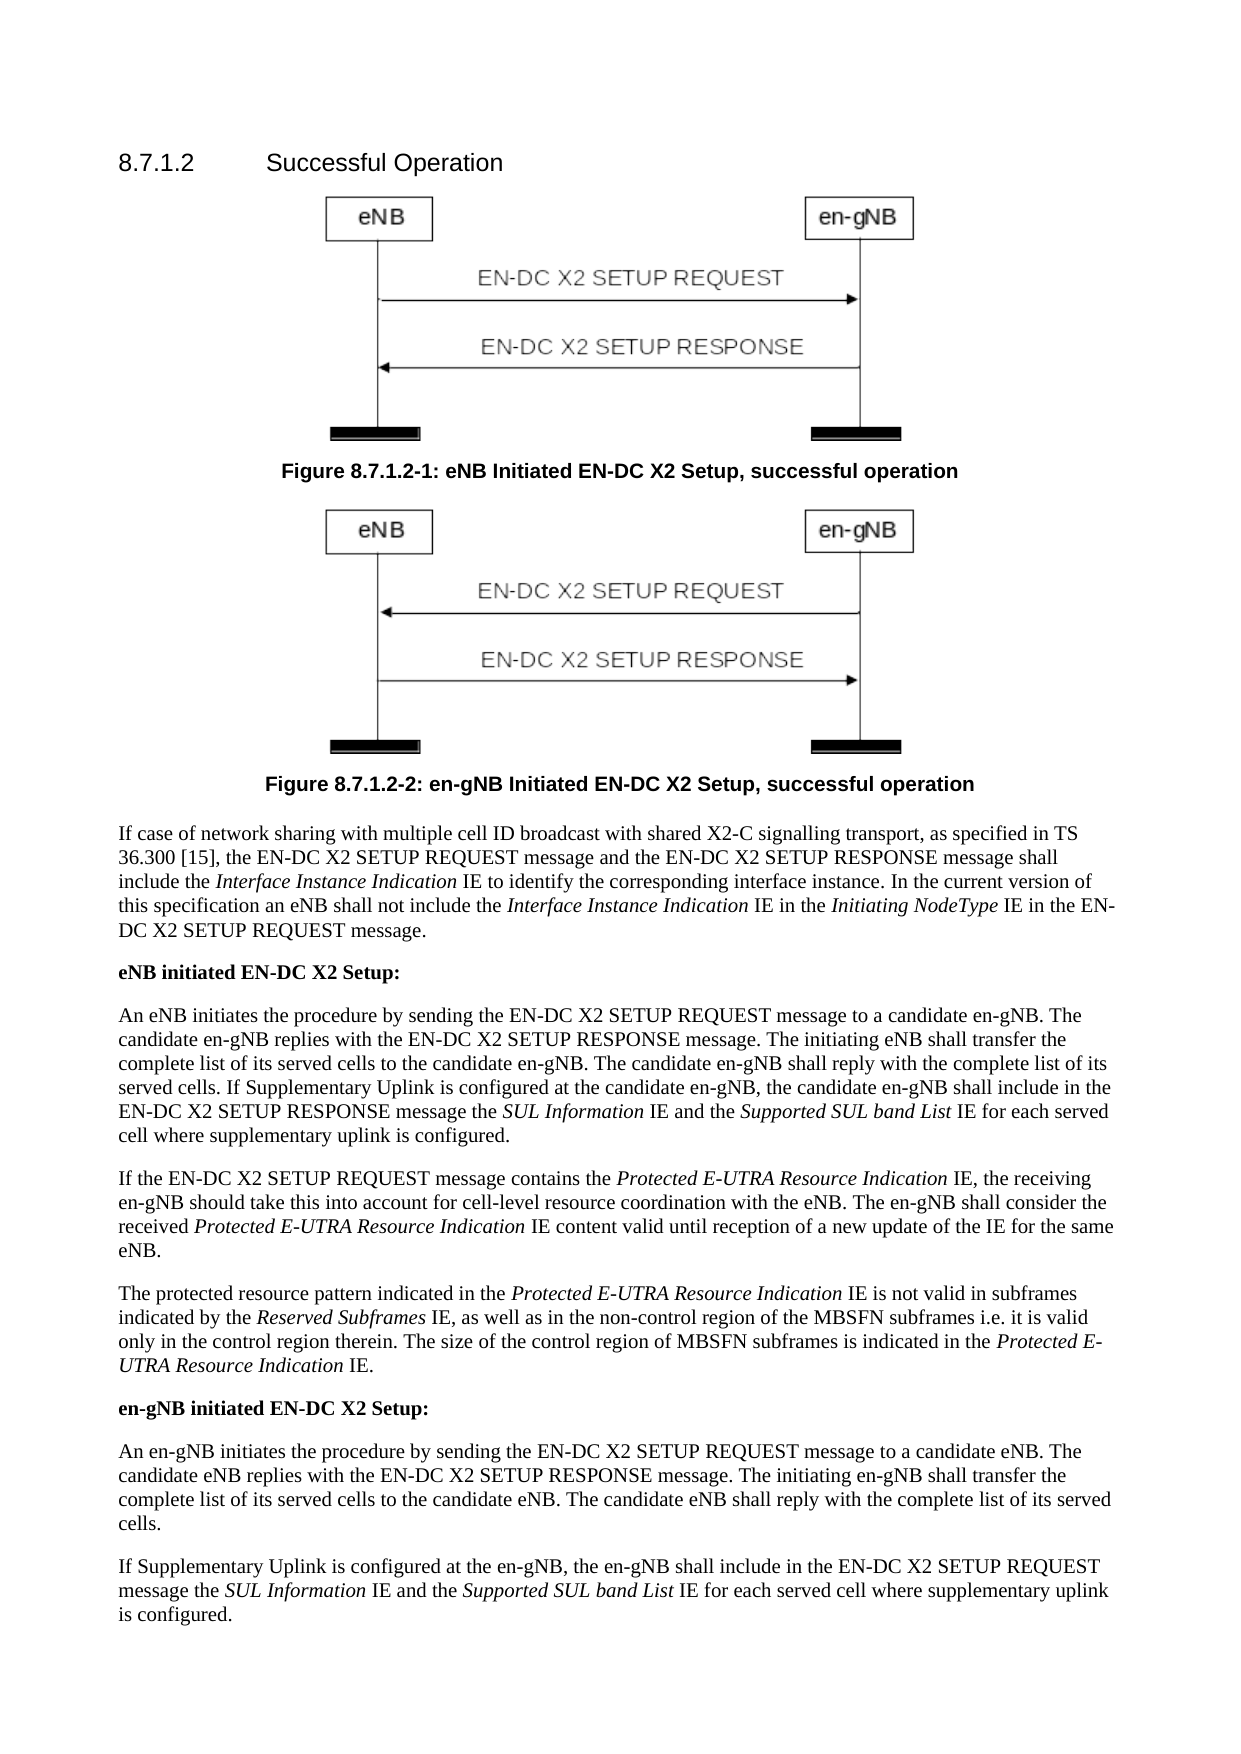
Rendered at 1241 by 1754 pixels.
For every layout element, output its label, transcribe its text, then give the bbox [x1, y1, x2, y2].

text An eNB initiates the procedure by sending the EN-DC X2 SETUP REQUEST message to a candidate en-gNB. The candidate en-gNB replies with the EN-DC X2 SETUP RESPONSE message. The initiating eNB shall transfer the complete list of its served cells to the candidate en-gNB. The candidate en-gNB shall reply with the complete list of its served cells. If Supplementary Uplink is configured at the candidate en-gNB, the candidate en-gNB shall include in the EN-DC X2 SETUP RESPONSE message the SUL Information IE and the Supported SUL band List IE for each served cell where supplementary uplink is configured. [118, 1003, 1122, 1147]
text If Supplementary Uplink is configured at the en-gNB, the en-gNB shall include in the EN-DC X2 SETUP REQUEST message the SUL Information IE and the Supported SUL band List IE for each served cell where supplementary uplink is configured. [118, 1554, 1122, 1626]
text Figure 8.7.1.2-1: eNB Initiated EN-DC X2 Setup, successful operation [118, 459, 1122, 483]
text eNB initiated EN-DC X2 Setup: [118, 960, 1122, 984]
text Figure 8.7.1.2-2: en-gNB Initiated EN-DC X2 Setup, successful operation [118, 772, 1122, 796]
text If case of network sharing with multiple cell ID broadcast with shared X2-C signalling transport, as specified in TS 36.300 [15], the EN-DC X2 SETUP REQUEST message and the EN-DC X2 SETUP RESPONSE message shall include the Interface Instance Indication IE to identify the corresponding interface instance. In the current version of this specification an eNB shall not include the Interface Instance Indication IE in the Initiating NodeType IE in the EN-DC X2 SETUP REQUEST message. [118, 821, 1122, 942]
text An en-gNB initiates the procedure by sending the EN-DC X2 SETUP REQUEST message to a candidate eNB. The candidate eNB replies with the EN-DC X2 SETUP RESPONSE message. The initiating en-gNB shall transfer the complete list of its served cells to the candidate eNB. The candidate eNB shall reply with the complete list of its served cells. [118, 1439, 1122, 1535]
text If the EN-DC X2 SETUP REQUEST message contains the Protected E-UTRA Resource Indication IE, the receiving en-gNB should take this into account for cell-level resource coordination with the eNB. The en-gNB shall consider the received Protected E-UTRA Resource Indication IE content valid until reception of a new update of the IE for the same eNB. [118, 1166, 1122, 1262]
text en-gNB initiated EN-DC X2 Setup: [118, 1396, 1122, 1420]
subtitle 8.7.1.2 Successful Operation [118, 148, 1122, 176]
text The protected resource pattern indicated in the Protected E-UTRA Resource Indication IE is not valid in subframes indicated by the Reserved Subframes IE, as well as in the non-control region of the MBSFN subframes i.e. it is valid only in the control region therein. The size of the control region of MBSFN subframes is indicated in the Protected E-UTRA Resource Indication IE. [118, 1281, 1122, 1377]
